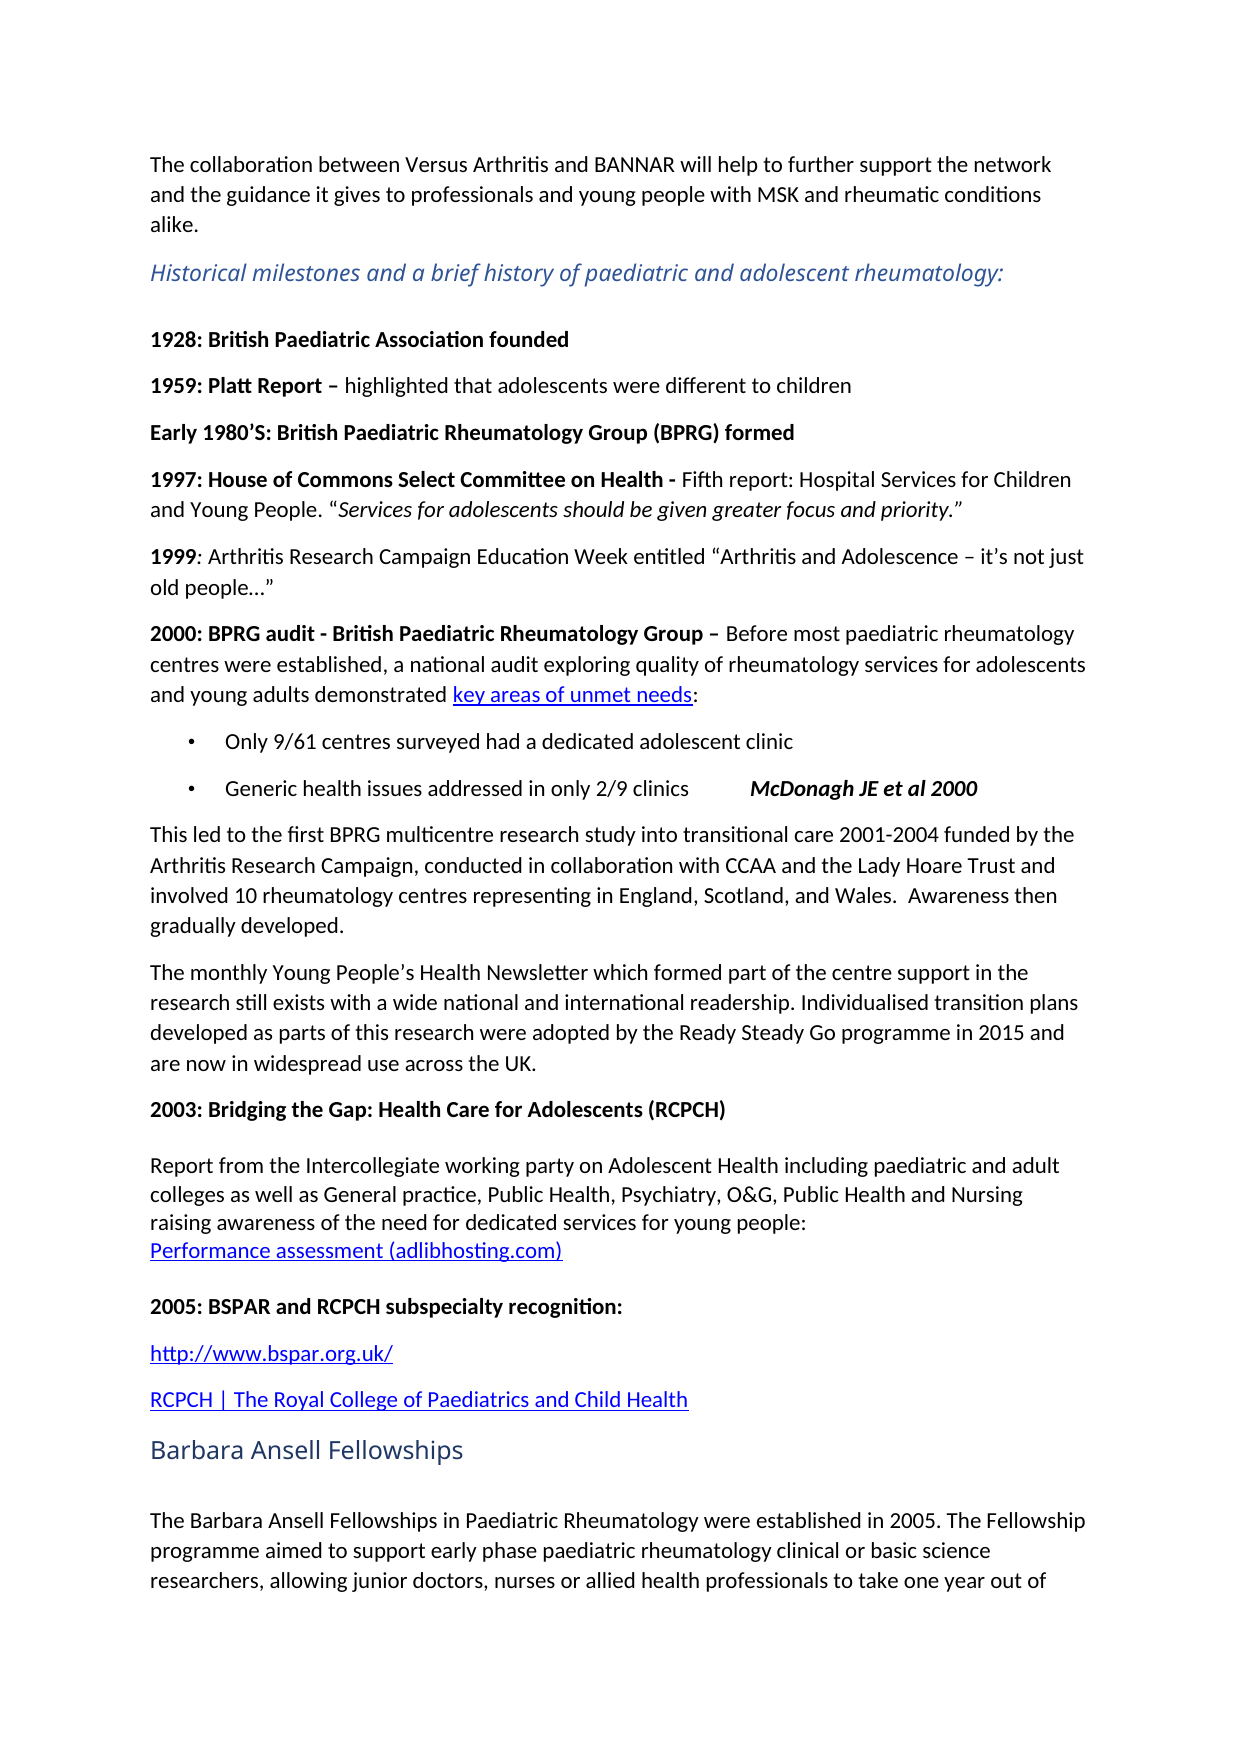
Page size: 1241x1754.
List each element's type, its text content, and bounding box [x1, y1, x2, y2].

text The monthly Young People’s Health Newsletter which formed part of the centre support in the research still exists with a wide national and international readership. Individualised transition plans developed as parts of this research were adopted by the Ready Steady Go programme in 2015 and are now in widespread use across the UK. [150, 958, 1090, 1077]
subtitle Historical milestones and a brief history of paediatric and adolescent rheumatology: [150, 257, 1090, 322]
text This led to the first BPRG multicentre research study into transitional care 2001-2004 funded by the Arthritis Research Campaign, conducted in collaboration with CCAA and the Lady Hoare Trust and involved 10 rheumatology centres representing in England, Scotland, and Wales. Awareness then gradually developed. [150, 821, 1090, 939]
subtitle Barbara Ansell Fellowships [150, 1432, 1090, 1503]
text Early 1980’S: British Paediatric Rheumatology Group (BPRG) formed [150, 418, 1090, 447]
list Generic health issues addressed in only 2/9 clinics McDonagh JE et al 2000 [187, 774, 1090, 802]
text 1999: Arthritis Research Campaign Education Week entitled “Arthritis and Adolescence – it’s not just old people…” [150, 542, 1090, 601]
text 2003: Bridging the Gap: Health Care for Adolescents (RCPCH) [150, 1096, 1090, 1152]
text 1959: Platt Report – highlighted that adolescents were different to children [150, 372, 1090, 400]
text RCPCH | The Royal College of Paediatrics and Child Health [150, 1386, 1090, 1413]
text The collaboration between Versus Arthritis and BANNAR will help to further support the network and the guidance it gives to professionals and young people with MSK and rheumatic conditions alike. [150, 150, 1090, 238]
text 1997: House of Commons Select Committee on Health - Fifth report: Hospital Services for Children and Young People. “Services for adolescents should be given greater focus and priority.” [150, 465, 1090, 524]
text 2000: BPRG audit - British Paediatric Rheumatology Group – Before most paediatric rheumatology centres were established, a national audit exploring quality of rheumatology services for adolescents and young adults demonstrated key areas of unmet needs: [150, 619, 1090, 708]
text http://www.bspar.org.uk/ [150, 1339, 1090, 1367]
text Performance assessment (adlibhosting.com) [150, 1236, 1090, 1264]
text 2005: BSPAR and RCPCH subspecialty recognition: [150, 1292, 1090, 1320]
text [150, 1506, 1090, 1594]
text Report from the Intercollegiate working party on Adolescent Health including paediatric and adult colleges as well as General practice, Public Health, Psychiatry, O&G, Public Health and Nursing raising awareness of the need for dedicated services for young people: [150, 1152, 1090, 1236]
text 1928: British Paediatric Association founded [150, 325, 1090, 353]
list Only 9/61 centres surveyed had a dedicated adolescent clinic [187, 727, 1090, 755]
